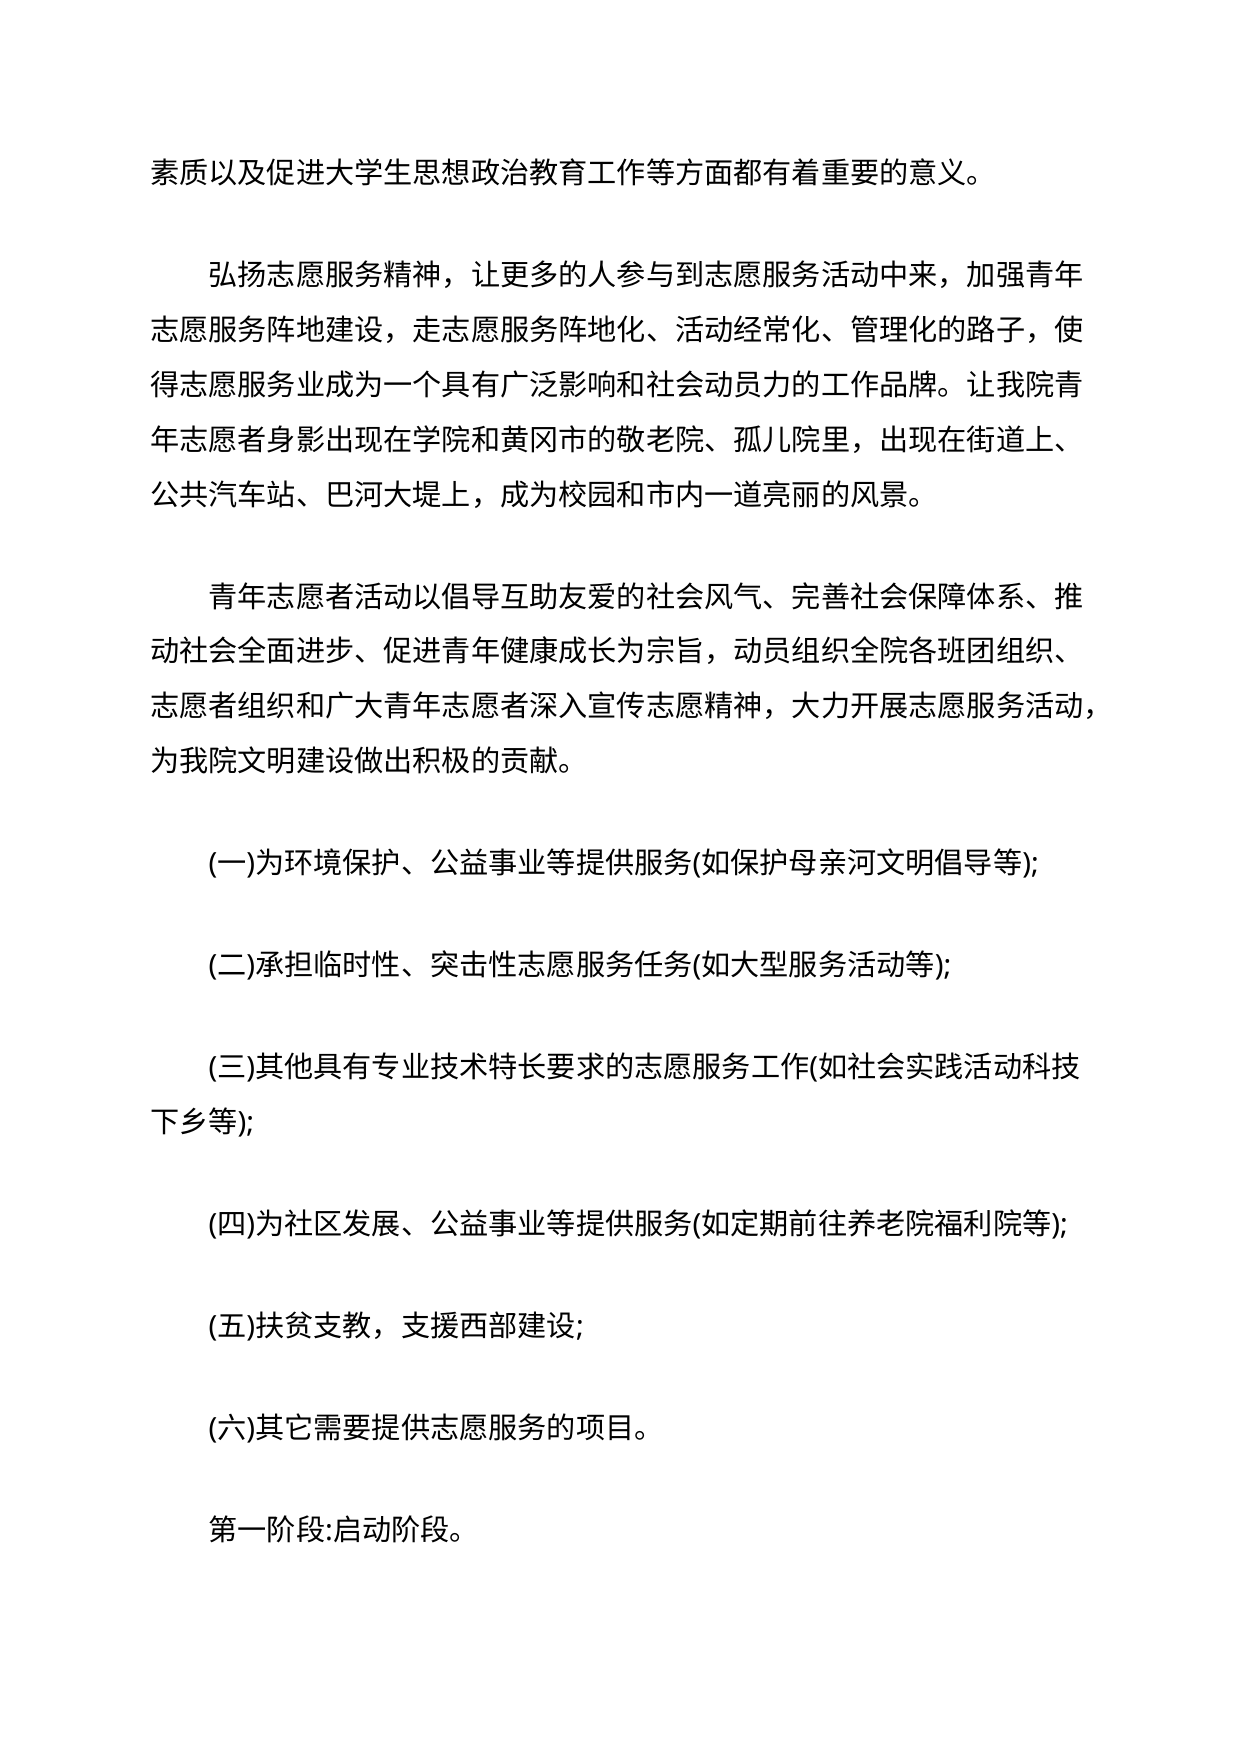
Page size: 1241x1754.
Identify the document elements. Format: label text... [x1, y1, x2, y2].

text (三)其他具有专业技术特长要求的志愿服务工作(如社会实践活动科技下乡等); [150, 1043, 1090, 1141]
text (一)为环境保护、公益事业等提供服务(如保护母亲河文明倡导等); [150, 839, 1090, 882]
text (五)扶贫支教，支援西部建设; [150, 1302, 1090, 1345]
text (六)其它需要提供志愿服务的项目。 [150, 1404, 1090, 1447]
text (二)承担临时性、突击性志愿服务任务(如大型服务活动等); [150, 942, 1090, 984]
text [150, 150, 1090, 192]
text 第一阶段:启动阶段。 [150, 1506, 1090, 1549]
text 弘扬志愿服务精神，让更多的人参与到志愿服务活动中来，加强青年志愿服务阵地建设，走志愿服务阵地化、活动经常化、管理化的路子，使得志愿服务业成为一个具有广泛影响和社会动员力的工作品牌。让我院青年志愿者身影出现在学院和黄冈市的敬老院、孤儿院里，出现在街道上、公共汽车站、巴河大堤上，成为校园和市内一道亮丽的风景。 [150, 252, 1090, 514]
text (四)为社区发展、公益事业等提供服务(如定期前往养老院福利院等); [150, 1201, 1090, 1243]
text 青年志愿者活动以倡导互助友爱的社会风气、完善社会保障体系、推动社会全面进步、促进青年健康成长为宗旨，动员组织全院各班团组织、志愿者组织和广大青年志愿者深入宣传志愿精神，大力开展志愿服务活动，为我院文明建设做出积极的贡献。 [150, 573, 1090, 780]
